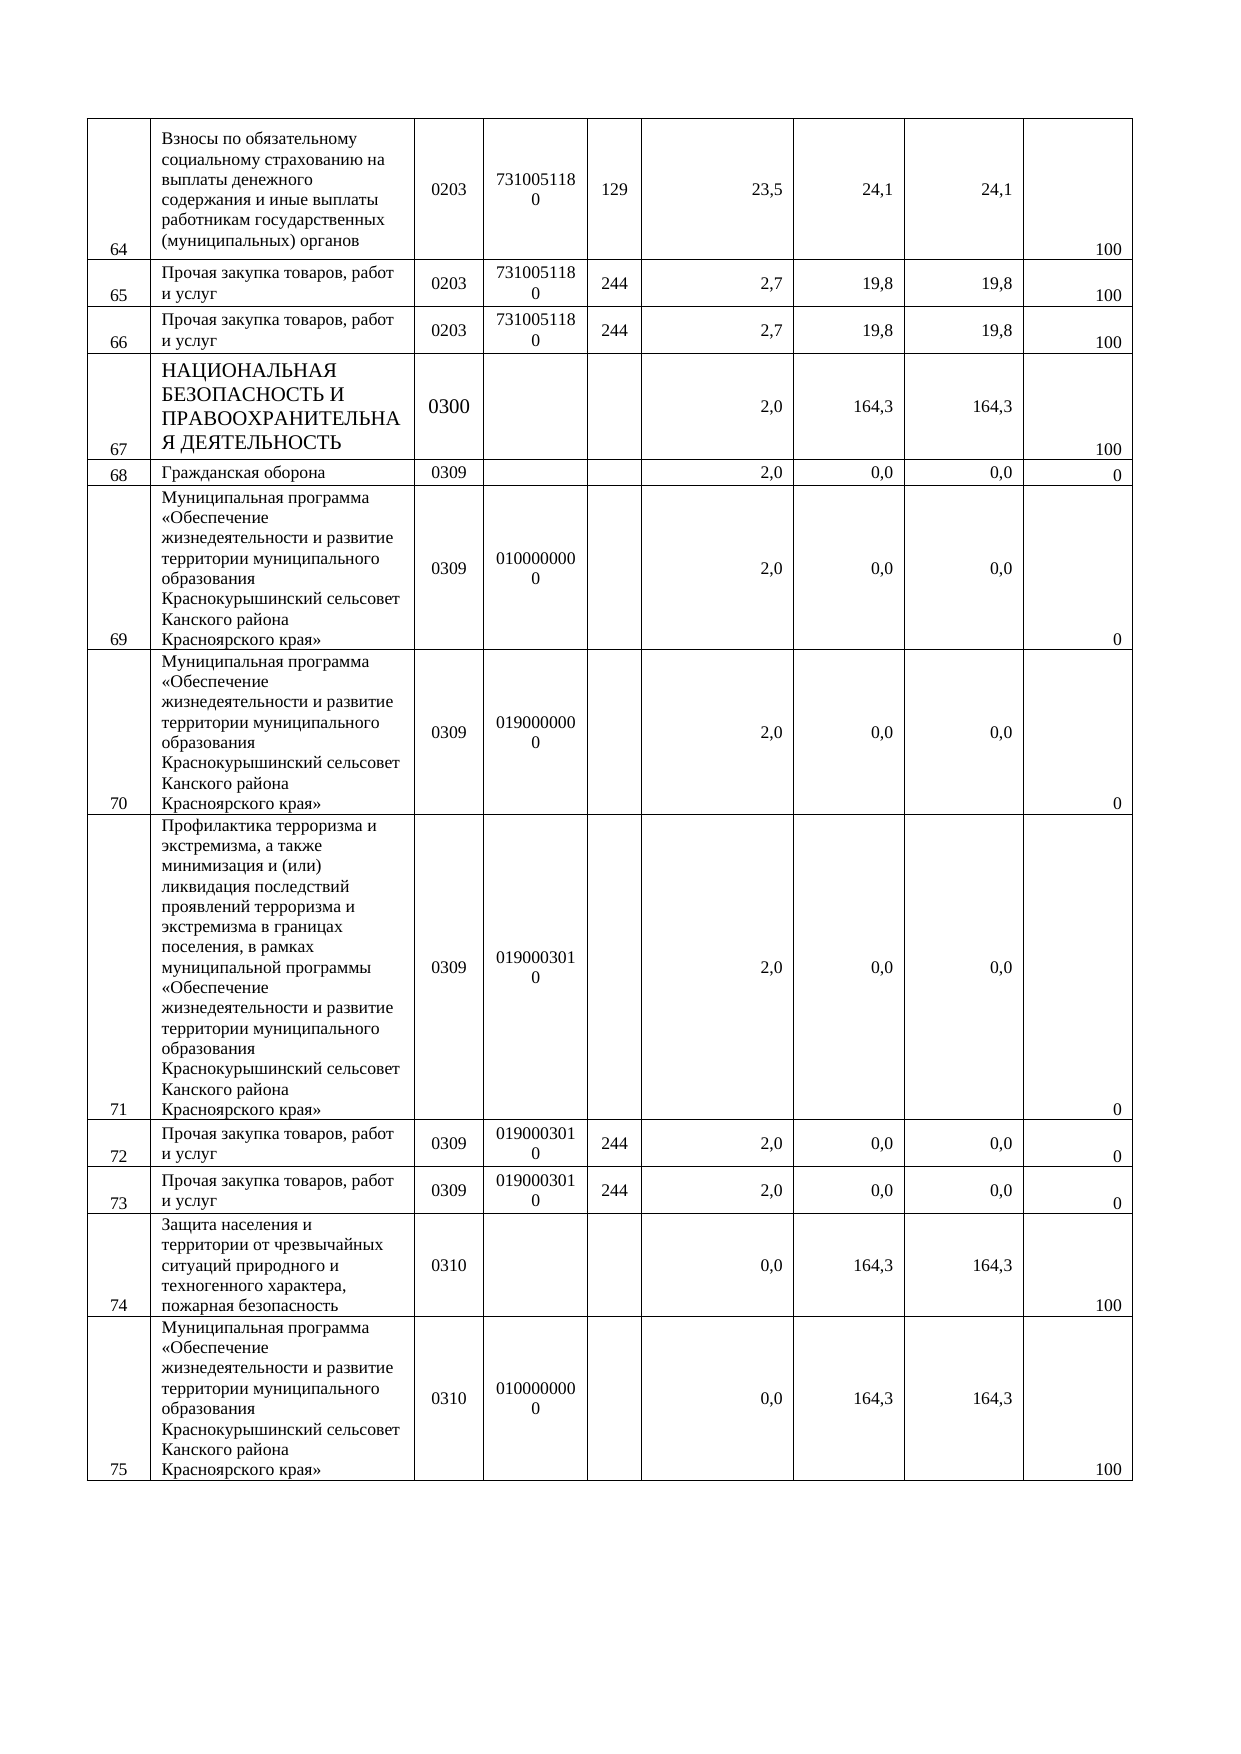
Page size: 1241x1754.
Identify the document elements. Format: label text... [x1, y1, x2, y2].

table_cell 244 [588, 1167, 641, 1213]
table_cell 0309 [415, 1120, 483, 1166]
table_cell 0,0 [642, 1317, 793, 1479]
table_cell 0,0 [794, 486, 904, 649]
table_cell 2,0 [642, 1167, 793, 1213]
table_cell 100 [1024, 354, 1132, 459]
table_cell 164,3 [794, 1214, 904, 1316]
table_cell 0309 [415, 650, 483, 813]
table_cell 71 [88, 815, 150, 1119]
table_cell 0,0 [794, 460, 904, 485]
table_cell 2,0 [642, 354, 793, 459]
table_cell [588, 1214, 641, 1316]
table_cell НАЦИОНАЛЬНАЯ БЕЗОПАСНОСТЬ И ПРАВООХРАНИТЕЛЬНАЯ ДЕЯТЕЛЬНОСТЬ [151, 354, 414, 459]
table_cell [484, 1214, 587, 1316]
table_cell 0100000000 [484, 486, 587, 649]
table_cell [588, 354, 641, 459]
table_cell 19,8 [905, 307, 1023, 352]
table_cell 0,0 [794, 650, 904, 813]
table_cell 164,3 [794, 1317, 904, 1479]
table_cell 0,0 [905, 815, 1023, 1119]
table_cell 67 [88, 354, 150, 459]
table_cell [151, 119, 414, 259]
table_cell 7310051180 [484, 307, 587, 352]
table_cell 2,0 [642, 486, 793, 649]
table_cell 66 [88, 307, 150, 352]
table_cell Гражданская оборона [151, 460, 414, 485]
table_cell 0203 [415, 260, 483, 306]
table_cell 0 [1024, 1167, 1132, 1213]
table_cell 100 [1024, 260, 1132, 306]
table_cell 0190003010 [484, 1167, 587, 1213]
table_cell 244 [588, 260, 641, 306]
table_cell 164,3 [794, 354, 904, 459]
table_cell 64 [88, 119, 150, 259]
table_cell 100 [1024, 1317, 1132, 1479]
table_cell 7310051180 [484, 119, 587, 259]
table_cell [588, 815, 641, 1119]
table_cell 24,1 [905, 119, 1023, 259]
table_cell 75 [88, 1317, 150, 1479]
table_cell 0,0 [905, 460, 1023, 485]
table_cell 0 [1024, 815, 1132, 1119]
table_cell 0 [1024, 650, 1132, 813]
table_cell 74 [88, 1214, 150, 1316]
table_cell 2,0 [642, 815, 793, 1119]
table_cell 0310 [415, 1317, 483, 1479]
table_cell 0,0 [905, 486, 1023, 649]
table_cell 100 [1024, 307, 1132, 352]
table_cell Защита населения и территории от чрезвычайных ситуаций природного и техногенного характера, пожарная безопасность [151, 1214, 414, 1316]
table_cell 0203 [415, 119, 483, 259]
table_cell 244 [588, 307, 641, 352]
table_cell 0203 [415, 307, 483, 352]
table_cell 0,0 [794, 1120, 904, 1166]
table_cell Прочая закупка товаров, работ и услуг [151, 1167, 414, 1213]
table_cell [588, 460, 641, 485]
table_cell 0100000000 [484, 1317, 587, 1479]
table_cell 0310 [415, 1214, 483, 1316]
table_cell 0309 [415, 1167, 483, 1213]
table_cell 19,8 [794, 307, 904, 352]
table_cell Профилактика терроризма и экстремизма, а также минимизация и (или) ликвидация последствий проявлений терроризма и экстремизма в границах поселения, в рамках муниципальной программы «Обеспечение жизнедеятельности и развитие территории муниципального образования Краснокурышинский сельсовет Канского района Красноярского края» [151, 815, 414, 1119]
table_cell 0190003010 [484, 815, 587, 1119]
table_cell 100 [1024, 1214, 1132, 1316]
table_cell 2,0 [642, 460, 793, 485]
table_cell 0300 [415, 354, 483, 459]
table_cell 0 [1024, 486, 1132, 649]
table_cell 69 [88, 486, 150, 649]
table_cell 0309 [415, 815, 483, 1119]
table_cell [588, 486, 641, 649]
table_cell 244 [588, 1120, 641, 1166]
table_cell 19,8 [794, 260, 904, 306]
table_cell 100 [1024, 119, 1132, 259]
table_cell 0,0 [642, 1214, 793, 1316]
table_cell Прочая закупка товаров, работ и услуг [151, 307, 414, 352]
table_cell 0309 [415, 460, 483, 485]
table_cell 129 [588, 119, 641, 259]
table_cell 0,0 [905, 650, 1023, 813]
table_cell 2,7 [642, 307, 793, 352]
table_cell [588, 1317, 641, 1479]
table_cell 164,3 [905, 354, 1023, 459]
table_cell [484, 354, 587, 459]
table_cell 0 [1024, 460, 1132, 485]
table_cell 2,0 [642, 1120, 793, 1166]
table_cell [151, 1317, 414, 1479]
table_cell Прочая закупка товаров, работ и услуг [151, 1120, 414, 1166]
table_cell 0 [1024, 1120, 1132, 1166]
table_cell 7310051180 [484, 260, 587, 306]
table_cell 0190003010 [484, 1120, 587, 1166]
table_cell 65 [88, 260, 150, 306]
table_cell 164,3 [905, 1317, 1023, 1479]
table_cell 164,3 [905, 1214, 1023, 1316]
table_cell 19,8 [905, 260, 1023, 306]
table_cell 23,5 [642, 119, 793, 259]
table_cell 0190000000 [484, 650, 587, 813]
table_cell 0,0 [794, 815, 904, 1119]
table_cell 0309 [415, 486, 483, 649]
table_cell 0,0 [905, 1120, 1023, 1166]
table_cell 0,0 [794, 1167, 904, 1213]
table_cell Прочая закупка товаров, работ и услуг [151, 260, 414, 306]
table_cell 24,1 [794, 119, 904, 259]
table_cell 0,0 [905, 1167, 1023, 1213]
table_cell [484, 460, 587, 485]
table_cell 2,7 [642, 260, 793, 306]
table_cell 68 [88, 460, 150, 485]
table_cell 2,0 [642, 650, 793, 813]
table_cell [588, 650, 641, 813]
table_cell 70 [88, 650, 150, 813]
table_cell 72 [88, 1120, 150, 1166]
table_cell 73 [88, 1167, 150, 1213]
